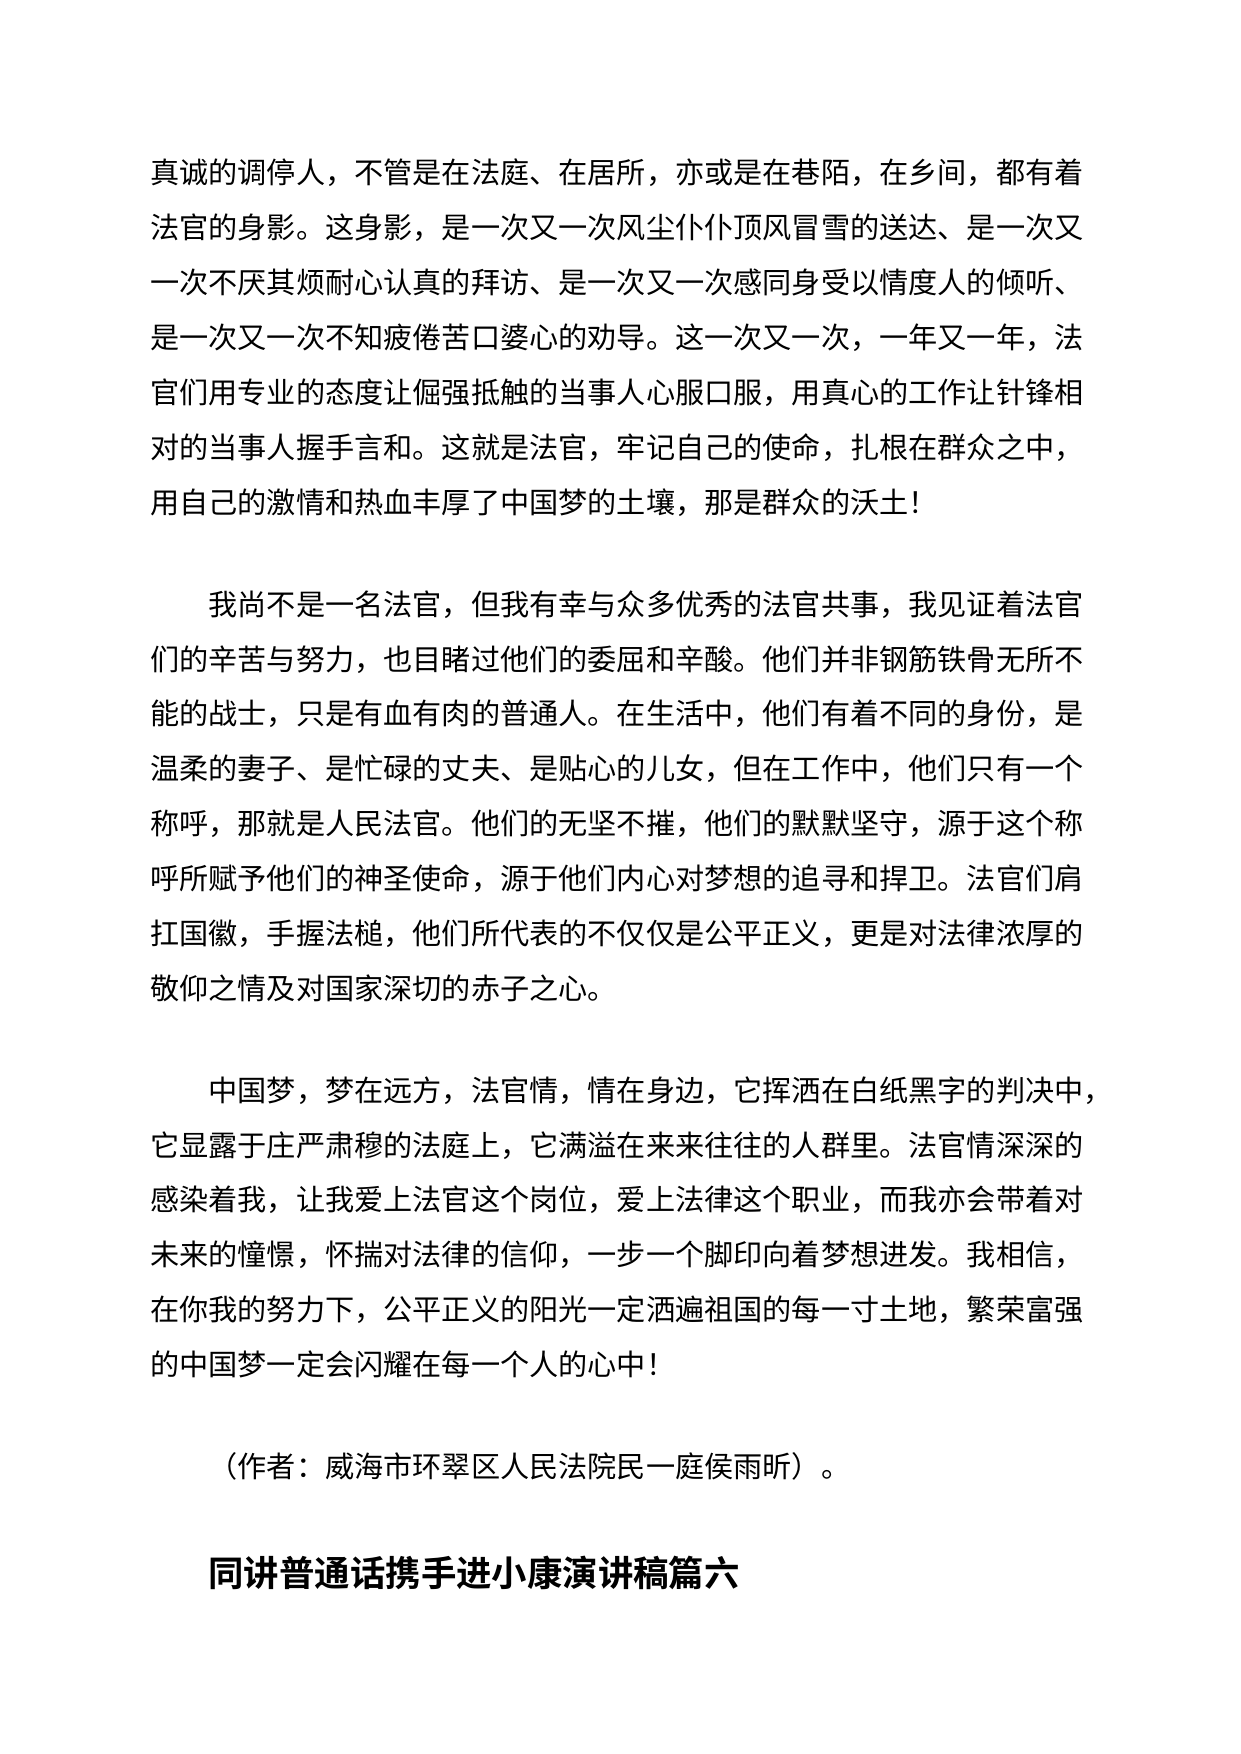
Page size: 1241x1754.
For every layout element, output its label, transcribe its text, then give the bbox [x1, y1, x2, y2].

text （作者：威海市环翠区人民法院民一庭侯雨昕）。 [150, 1443, 1090, 1486]
text 同讲普通话携手进小康演讲稿篇六 [150, 1545, 1090, 1596]
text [150, 150, 1090, 522]
text 我尚不是一名法官，但我有幸与众多优秀的法官共事，我见证着法官们的辛苦与努力，也目睹过他们的委屈和辛酸。他们并非钢筋铁骨无所不能的战士，只是有血有肉的普通人。在生活中，他们有着不同的身份，是温柔的妻子、是忙碌的丈夫、是贴心的儿女，但在工作中，他们只有一个称呼，那就是人民法官。他们的无坚不摧，他们的默默坚守，源于这个称呼所赋予他们的神圣使命，源于他们内心对梦想的追寻和捍卫。法官们肩扛国徽，手握法槌，他们所代表的不仅仅是公平正义，更是对法律浓厚的敬仰之情及对国家深切的赤子之心。 [150, 581, 1090, 1008]
text 中国梦，梦在远方，法官情，情在身边，它挥洒在白纸黑字的判决中，它显露于庄严肃穆的法庭上，它满溢在来来往往的人群里。法官情深深的感染着我，让我爱上法官这个岗位，爱上法律这个职业，而我亦会带着对未来的憧憬，怀揣对法律的信仰，一步一个脚印向着梦想进发。我相信，在你我的努力下，公平正义的阳光一定洒遍祖国的每一寸土地，繁荣富强的中国梦一定会闪耀在每一个人的心中！ [150, 1067, 1090, 1384]
